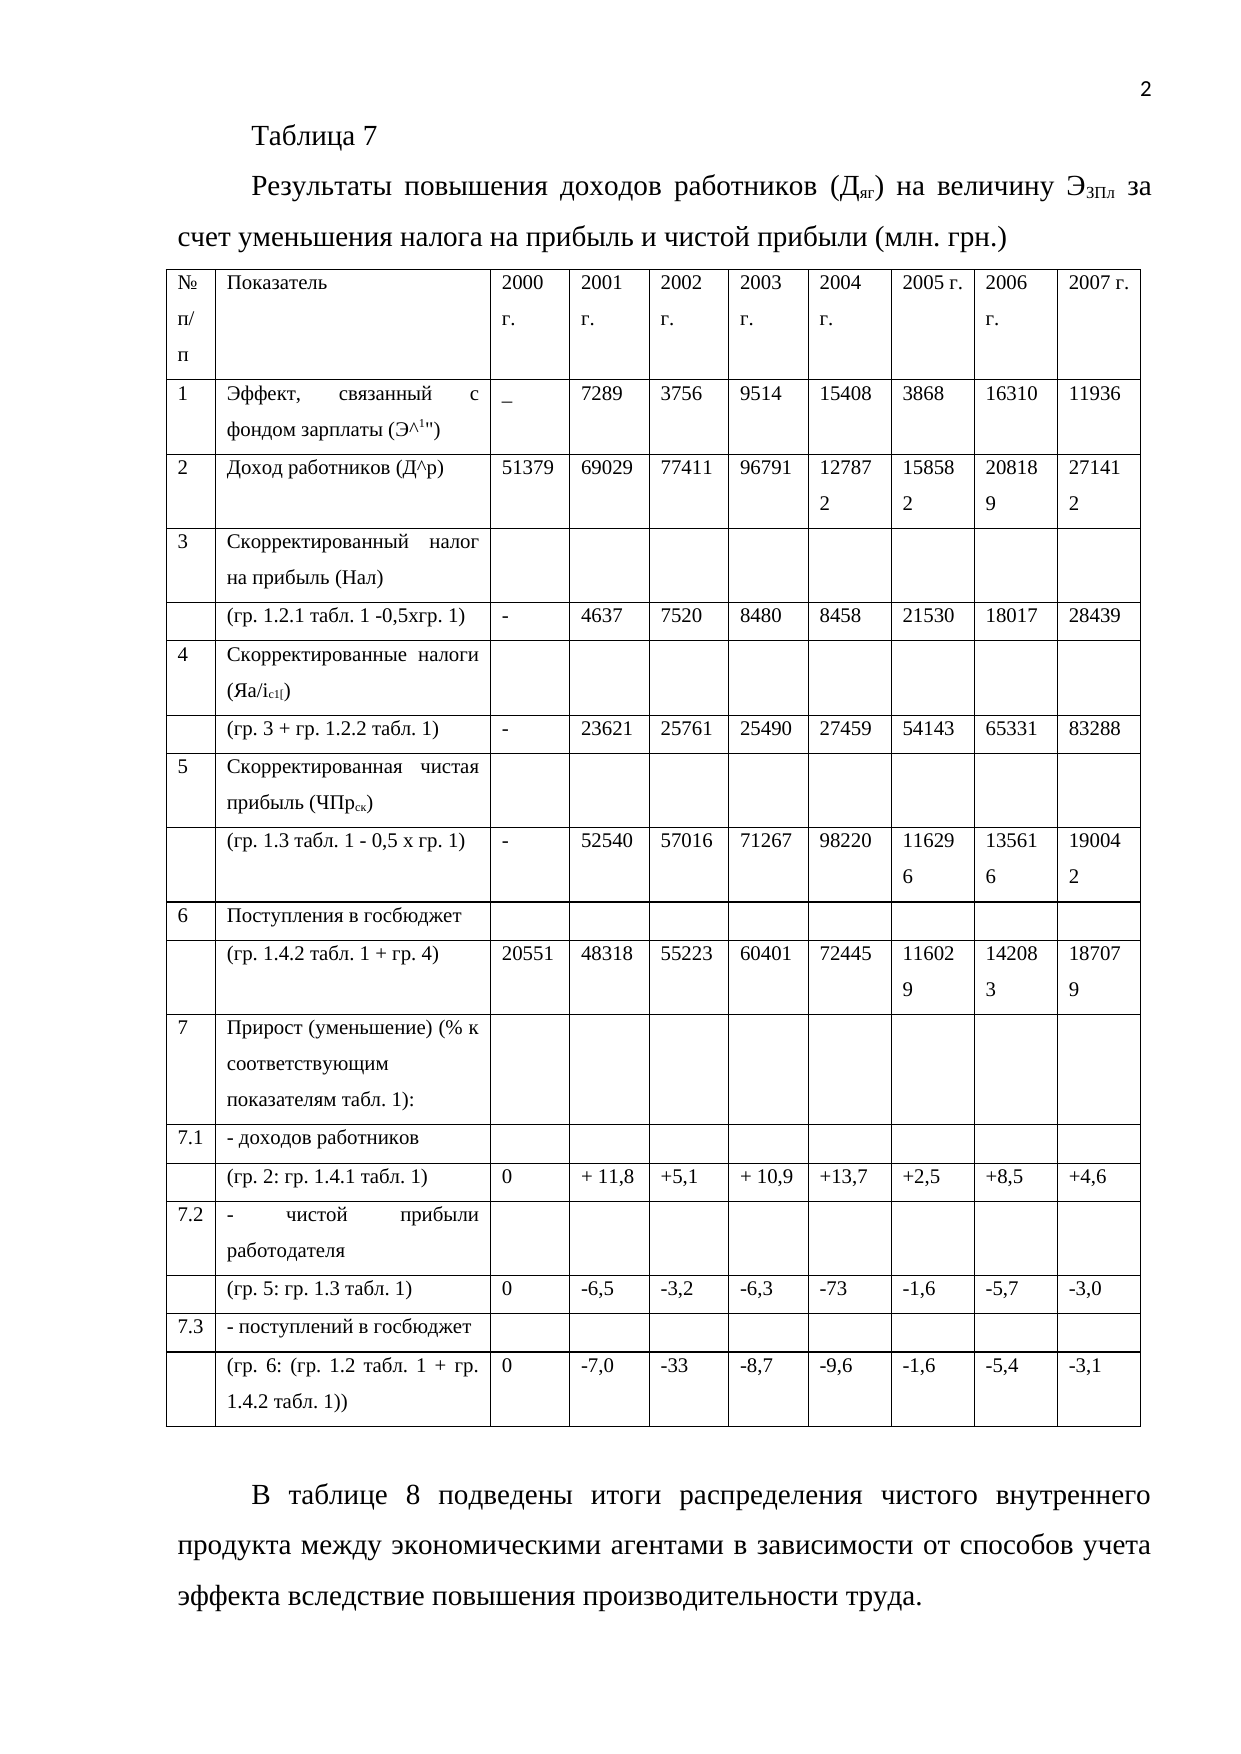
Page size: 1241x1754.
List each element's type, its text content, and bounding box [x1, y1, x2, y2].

table_cell [570, 1202, 649, 1275]
table_cell [892, 903, 974, 940]
table_cell [809, 1125, 891, 1162]
table_cell 4637 [570, 603, 649, 640]
table_header 2002 г. [650, 270, 728, 379]
table_header 2003 г. [729, 270, 808, 379]
table_cell +13,7 [809, 1164, 891, 1201]
table_cell 16310 [975, 380, 1057, 454]
table_cell +5,1 [650, 1164, 728, 1201]
table_cell -3,2 [650, 1276, 728, 1313]
table_cell - чистой прибыли работодателя [216, 1202, 490, 1275]
table_cell Доход работников (Д^р) [216, 455, 490, 528]
table_cell 18017 [975, 603, 1057, 640]
table_cell Скорректированные налоги (Яа/іс1[) [216, 641, 490, 715]
table_cell +2,5 [892, 1164, 974, 1201]
table_cell 1 [167, 380, 215, 454]
table_cell 0 [491, 1276, 569, 1313]
table_cell [809, 1015, 891, 1124]
table_cell [892, 1314, 974, 1351]
table_cell [570, 1125, 649, 1162]
table_cell Прирост (уменьшение) (% к соответствующим показателям табл. 1): [216, 1015, 490, 1124]
table_cell (гр. 3 + гр. 1.2.2 табл. 1) [216, 716, 490, 753]
table_cell 7 [167, 1015, 215, 1124]
table_cell [570, 903, 649, 940]
table_cell 7520 [650, 603, 728, 640]
table_cell 3 [167, 529, 215, 602]
table_cell -5,7 [975, 1276, 1057, 1313]
table_cell 6 [167, 903, 215, 940]
table_cell 187079 [1058, 941, 1140, 1014]
table_cell [570, 1015, 649, 1124]
table_cell [975, 754, 1057, 827]
table_cell [1058, 1015, 1140, 1124]
table_cell - [491, 716, 569, 753]
table_cell -9,6 [809, 1353, 891, 1426]
table_cell [650, 1202, 728, 1275]
table_cell 8480 [729, 603, 808, 640]
table_cell - [491, 603, 569, 640]
table_cell 23621 [570, 716, 649, 753]
table_cell 5 [167, 754, 215, 827]
table_cell 77411 [650, 455, 728, 528]
table_cell [650, 641, 728, 715]
table_cell 69029 [570, 455, 649, 528]
table_cell [729, 1314, 808, 1351]
table_cell [809, 529, 891, 602]
table_cell -7,0 [570, 1353, 649, 1426]
table_cell 48318 [570, 941, 649, 1014]
table_cell [167, 1276, 215, 1313]
table_cell [167, 828, 215, 901]
table_header 2001 г. [570, 270, 649, 379]
table_cell 127872 [809, 455, 891, 528]
table_header 2006 г. [975, 270, 1057, 379]
table_cell -1,6 [892, 1353, 974, 1426]
table_cell [729, 754, 808, 827]
table_cell 7.2 [167, 1202, 215, 1275]
table_cell 7.3 [167, 1314, 215, 1351]
table_header 2004 г. [809, 270, 891, 379]
table_cell [570, 754, 649, 827]
table_cell -1,6 [892, 1276, 974, 1313]
table_cell [892, 1015, 974, 1124]
table_cell [975, 1314, 1057, 1351]
table_cell 208189 [975, 455, 1057, 528]
table_cell [570, 641, 649, 715]
table_cell 28439 [1058, 603, 1140, 640]
table_cell [167, 1353, 215, 1426]
table_cell [729, 903, 808, 940]
table_cell 0 [491, 1164, 569, 1201]
table_cell 71267 [729, 828, 808, 901]
table_cell Скорректированный налог на прибыль (Нал) [216, 529, 490, 602]
table_cell Поступления в госбюджет [216, 903, 490, 940]
table_cell [491, 754, 569, 827]
table_cell 20551 [491, 941, 569, 1014]
table_cell 72445 [809, 941, 891, 1014]
table_cell 116296 [892, 828, 974, 901]
table_cell [167, 716, 215, 753]
table_cell 8458 [809, 603, 891, 640]
table_cell 15408 [809, 380, 891, 454]
table_cell [1058, 529, 1140, 602]
table_cell 116029 [892, 941, 974, 1014]
table_cell -6,5 [570, 1276, 649, 1313]
table_cell 4 [167, 641, 215, 715]
table_cell 57016 [650, 828, 728, 901]
table_cell 98220 [809, 828, 891, 901]
table_cell 3756 [650, 380, 728, 454]
table_cell 11936 [1058, 380, 1140, 454]
table_cell [809, 903, 891, 940]
table_cell 25761 [650, 716, 728, 753]
table_cell [892, 641, 974, 715]
table_cell [1058, 1314, 1140, 1351]
table_cell +8,5 [975, 1164, 1057, 1201]
table_cell -33 [650, 1353, 728, 1426]
table_cell 2 [167, 455, 215, 528]
table_cell [975, 641, 1057, 715]
table_cell [1058, 1125, 1140, 1162]
table_cell (гр. 6: (гр. 1.2 табл. 1 + гр. 1.4.2 табл. 1)) [216, 1353, 490, 1426]
table_cell 96791 [729, 455, 808, 528]
table_cell - поступлений в госбюджет [216, 1314, 490, 1351]
table_cell [650, 903, 728, 940]
table_cell [167, 1164, 215, 1201]
table_cell + 11,8 [570, 1164, 649, 1201]
table_cell 0 [491, 1353, 569, 1426]
table_cell 51379 [491, 455, 569, 528]
text Таблица 7 [177, 118, 1152, 152]
table_cell [729, 1125, 808, 1162]
table_cell 27459 [809, 716, 891, 753]
table_cell [729, 1015, 808, 1124]
table_cell [809, 1314, 891, 1351]
table_cell Эффект, связанный с фондом зарплаты (Э^1") [216, 380, 490, 454]
table_cell 271412 [1058, 455, 1140, 528]
table_cell - [491, 828, 569, 901]
table_cell [167, 603, 215, 640]
table_header № п/п [167, 270, 215, 379]
table_cell [892, 754, 974, 827]
table_cell [892, 529, 974, 602]
table_cell [650, 529, 728, 602]
table_cell (гр. 5: гр. 1.3 табл. 1) [216, 1276, 490, 1313]
table_cell _ [491, 380, 569, 454]
table_header Показатель [216, 270, 490, 379]
table_cell [729, 1202, 808, 1275]
table_cell [491, 903, 569, 940]
table_cell [809, 754, 891, 827]
table_cell 55223 [650, 941, 728, 1014]
table_cell [1058, 903, 1140, 940]
table_cell - доходов работников [216, 1125, 490, 1162]
table_cell [975, 1125, 1057, 1162]
table_cell 65331 [975, 716, 1057, 753]
table_cell + 10,9 [729, 1164, 808, 1201]
table_cell [809, 641, 891, 715]
table_cell [650, 754, 728, 827]
table_cell (гр. 1.4.2 табл. 1 + гр. 4) [216, 941, 490, 1014]
table_cell [491, 1202, 569, 1275]
table_cell 52540 [570, 828, 649, 901]
table_cell (гр. 1.2.1 табл. 1 -0,5хгр. 1) [216, 603, 490, 640]
table_cell Скорректированная чистая прибыль (ЧПрск) [216, 754, 490, 827]
table_cell [491, 1125, 569, 1162]
table_cell 7289 [570, 380, 649, 454]
table_cell [975, 903, 1057, 940]
table_cell [729, 641, 808, 715]
table_cell [491, 529, 569, 602]
table_cell 190042 [1058, 828, 1140, 901]
table_cell [491, 641, 569, 715]
table_cell 7.1 [167, 1125, 215, 1162]
table_cell [167, 941, 215, 1014]
table_cell -3,1 [1058, 1353, 1140, 1426]
table_cell 3868 [892, 380, 974, 454]
table_cell -3,0 [1058, 1276, 1140, 1313]
table_header 2005 г. [892, 270, 974, 379]
table_header 2000 г. [491, 270, 569, 379]
table_cell [975, 1015, 1057, 1124]
table_cell -5,4 [975, 1353, 1057, 1426]
table_cell [892, 1125, 974, 1162]
table_cell 9514 [729, 380, 808, 454]
table_cell [892, 1202, 974, 1275]
table_cell 83288 [1058, 716, 1140, 753]
table_cell [1058, 641, 1140, 715]
table_cell 135616 [975, 828, 1057, 901]
text В таблице 8 подведены итоги распределения чистого внутреннего продукта между экономическими агентами в зависимости от способов учета эффекта вследствие повышения производительности труда. [177, 1477, 1152, 1611]
table_cell -6,3 [729, 1276, 808, 1313]
table_cell [809, 1202, 891, 1275]
table_header 2007 г. [1058, 270, 1140, 379]
table_cell [975, 529, 1057, 602]
table_cell 25490 [729, 716, 808, 753]
table_cell [650, 1314, 728, 1351]
table_cell [1058, 1202, 1140, 1275]
table_cell (гр. 2: гр. 1.4.1 табл. 1) [216, 1164, 490, 1201]
table_cell [570, 529, 649, 602]
table_cell -8,7 [729, 1353, 808, 1426]
table_cell [1058, 754, 1140, 827]
table_cell [650, 1015, 728, 1124]
table_cell [491, 1314, 569, 1351]
table_cell [650, 1125, 728, 1162]
table_cell -73 [809, 1276, 891, 1313]
table_cell [729, 529, 808, 602]
table_cell [975, 1202, 1057, 1275]
table_cell (гр. 1.3 табл. 1 - 0,5 х гр. 1) [216, 828, 490, 901]
table_cell [570, 1314, 649, 1351]
table_cell 158582 [892, 455, 974, 528]
table_cell 21530 [892, 603, 974, 640]
table_cell 142083 [975, 941, 1057, 1014]
text Результаты повышения доходов работников (Дяг) на величину ЭЗПл за счет уменьшения налога на прибыль и чистой прибыли (млн. грн.) [177, 168, 1152, 252]
table_cell 54143 [892, 716, 974, 753]
table_cell [491, 1015, 569, 1124]
table_cell +4,6 [1058, 1164, 1140, 1201]
table_cell 60401 [729, 941, 808, 1014]
